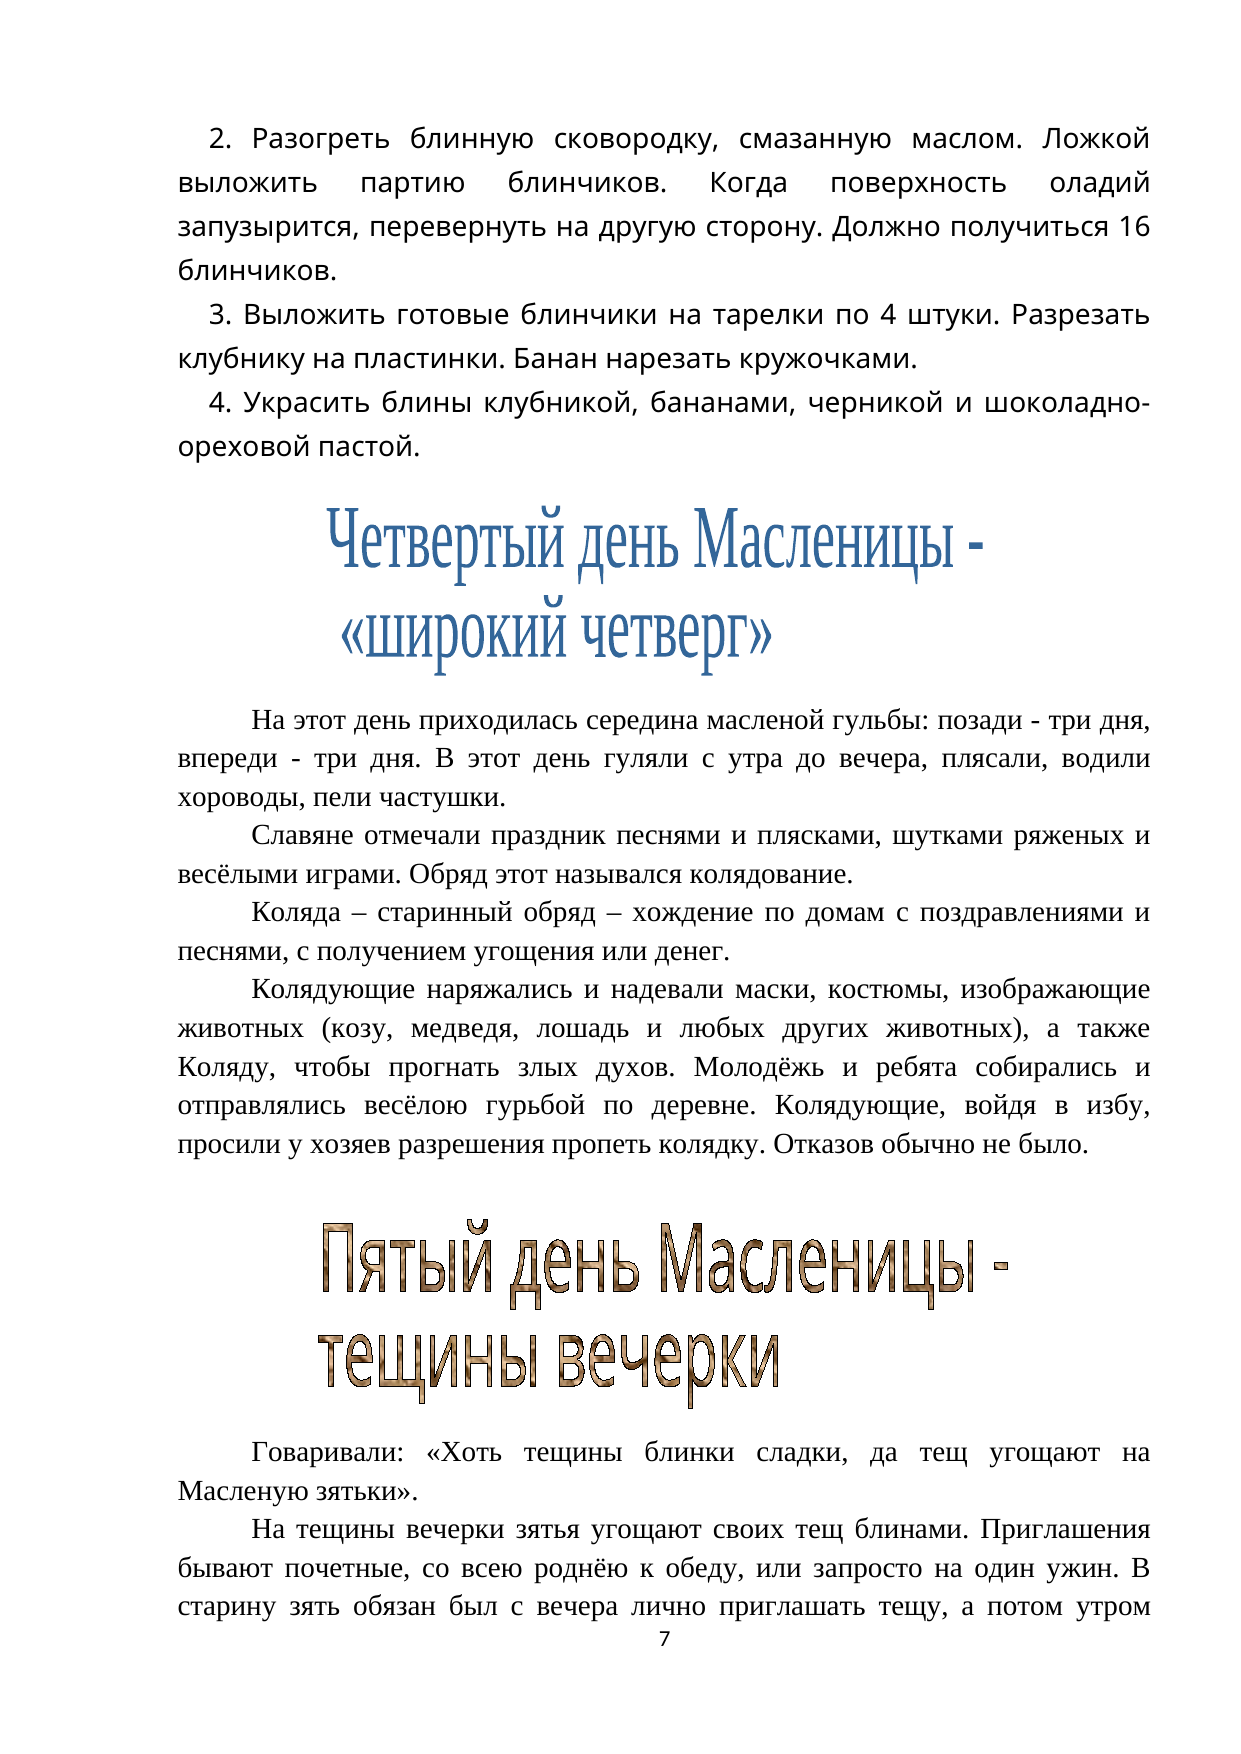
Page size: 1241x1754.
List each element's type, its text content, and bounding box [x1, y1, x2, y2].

picture [421, 1241, 444, 1291]
picture [324, 1224, 352, 1291]
picture [531, 1336, 535, 1386]
picture [799, 1239, 825, 1292]
picture [904, 1241, 933, 1309]
picture [589, 1334, 615, 1386]
picture [450, 1241, 454, 1291]
text 2. Разогреть блинную сковородку, смазанную маслом. Ложкой выложить партию блинчиков. Когда поверхность оладий запузырится, перевернуть на другую сторону. Должно получиться 16 блинчиков. [177, 118, 1152, 289]
text Говаривали: «Хоть тещины блинки сладки, да тещ угощают на Масленую зятьки». [177, 1434, 1152, 1506]
text На этот день приходилась середина масленой гульбы: позади - три дня, впереди - три дня. В этот день гуляли с утра до вечера, плясали, водили хороводы, пели частушки. [177, 702, 1152, 812]
picture [869, 1241, 894, 1291]
picture [614, 1241, 639, 1291]
picture [468, 1220, 487, 1234]
picture [995, 1263, 1007, 1269]
picture [740, 1239, 763, 1292]
picture [710, 1239, 733, 1292]
picture [380, 1336, 424, 1403]
picture [728, 1336, 746, 1386]
picture [765, 1241, 791, 1292]
picture [752, 1336, 777, 1386]
picture [544, 1239, 570, 1292]
picture [346, 1334, 373, 1386]
picture [319, 1336, 342, 1386]
text 4. Украсить блины клубникой, бананами, черникой и шоколадно-ореховой пастой. [177, 382, 1152, 465]
picture [940, 1241, 963, 1291]
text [177, 1511, 1152, 1622]
picture [466, 1336, 491, 1386]
picture [723, 1336, 727, 1386]
picture [431, 1336, 456, 1386]
picture [464, 1240, 490, 1291]
picture [578, 1241, 603, 1291]
text Коляда – старинный обряд – хождение по домам с поздравлениями и песнями, с получением угощения или денег. [177, 894, 1152, 967]
picture [391, 1241, 414, 1291]
picture [502, 1336, 525, 1386]
picture [511, 1241, 540, 1309]
picture [359, 1240, 384, 1291]
picture [833, 1241, 858, 1291]
text Славяне отмечали праздник песнями и плясками, шутками ряженых и весёлыми играми. Обряд этот назывался колядование. [177, 817, 1152, 889]
text Колядующие наряжались и надевали маски, костюмы, изображающие животных (козу, медведя, лошадь и любых других животных), а также Коляду, чтобы прогнать злых духов. Молодёжь и ребята собирались и отправлялись весёлою гурьбой по деревне. Колядующие, войдя в избу, просили у хозяев разрешения пропеть колядку. Отказов обычно не было. [177, 972, 1152, 1159]
picture [654, 1334, 680, 1386]
picture [689, 1334, 715, 1408]
picture [560, 1335, 584, 1386]
text 3. Выложить готовые блинчики на тарелки по 4 штуки. Разрезать клубнику на пластинки. Банан нарезать кружочками. [177, 294, 1152, 377]
picture [662, 1224, 701, 1291]
picture [622, 1336, 647, 1386]
